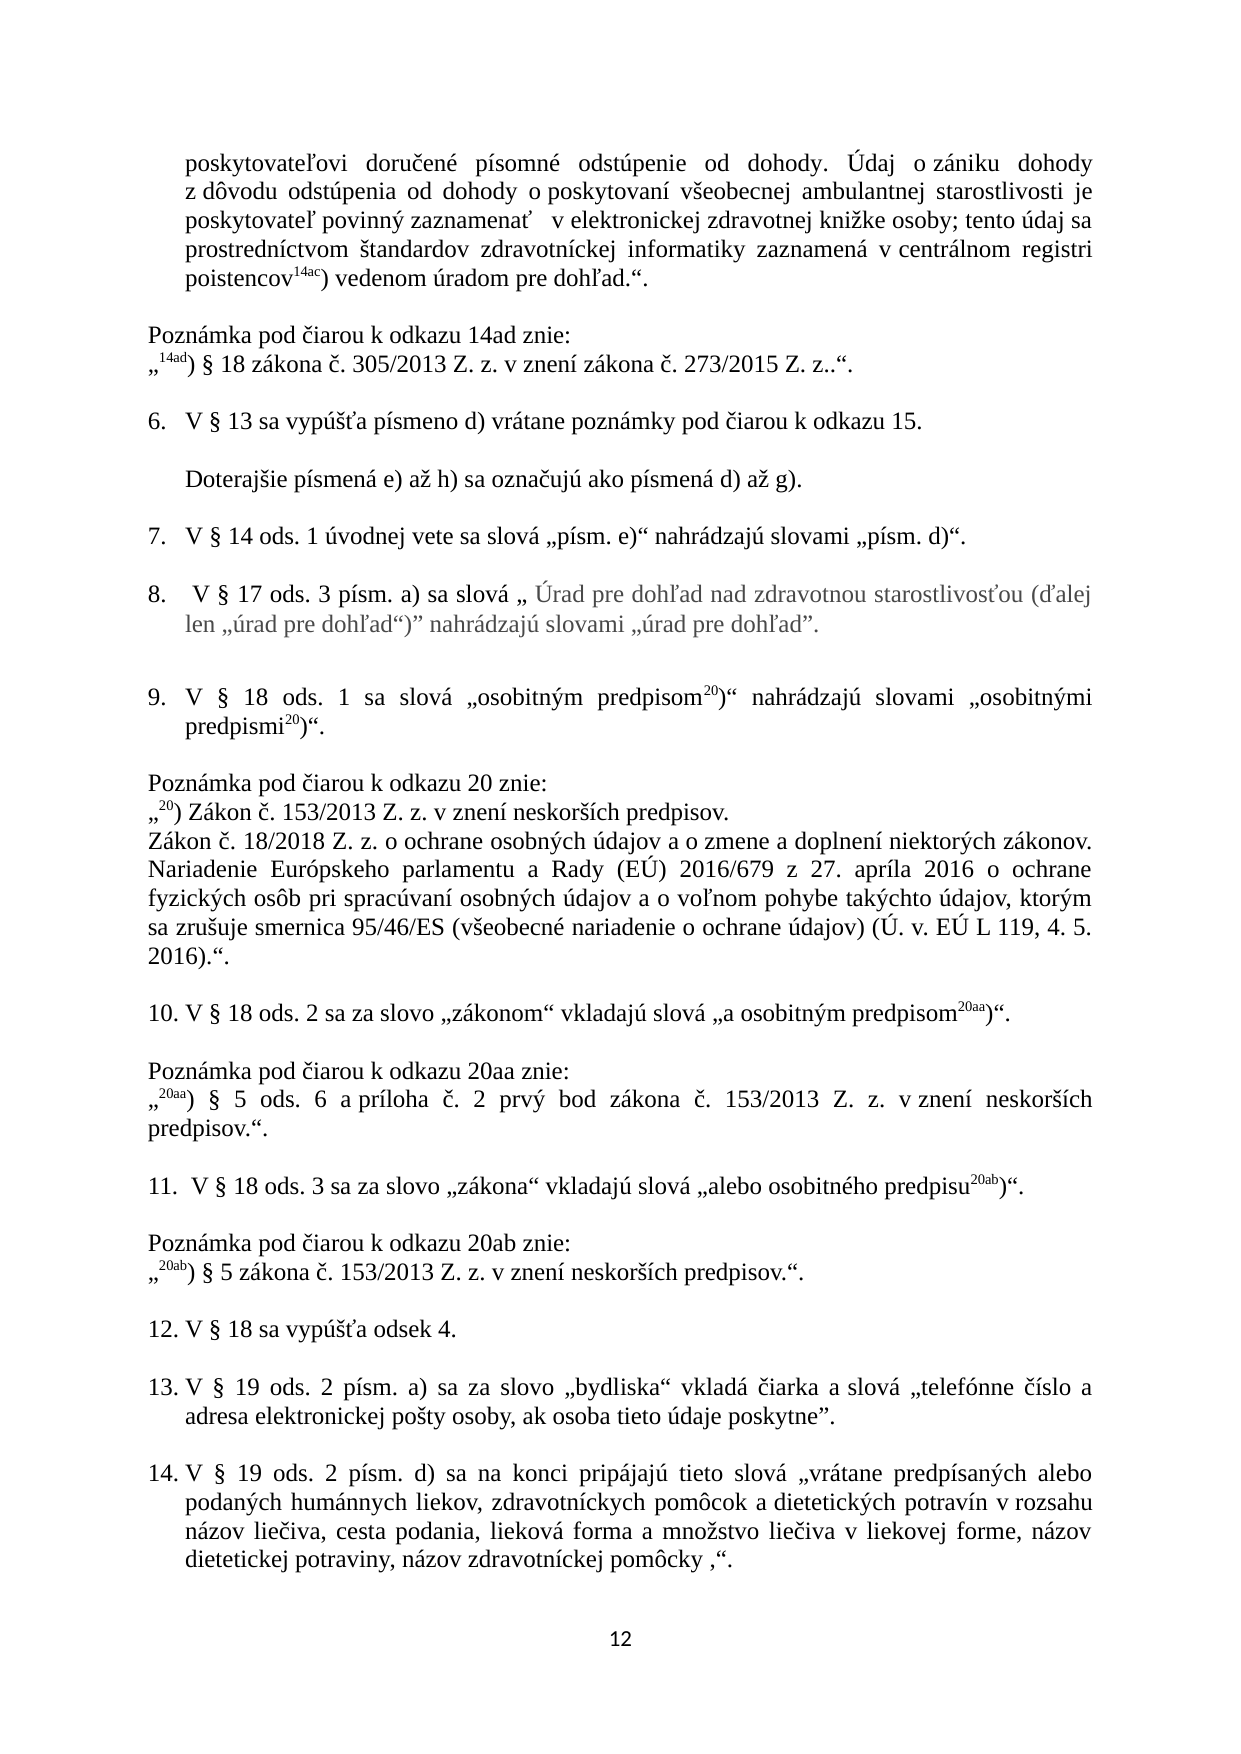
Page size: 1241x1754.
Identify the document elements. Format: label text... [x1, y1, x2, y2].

list V § 18 ods. 3 sa za slovo „zákona“ vkladajú slová „alebo osobitného predpisu20ab)“. [148, 1171, 1093, 1199]
text „20aa) § 5 ods. 6 a príloha č. 2 prvý bod zákona č. 153/2013 Z. z. v znení neskorších predpisov.“. [148, 1084, 1093, 1142]
list V § 18 ods. 2 sa za slovo „zákonom“ vkladajú slová „a osobitným predpisom20aa)“. [148, 998, 1093, 1027]
list V § 19 ods. 2 písm. d) sa na konci pripájajú tieto slová „vrátane predpísaných alebo podaných humánnych liekov, zdravotníckych pomôcok a dietetických potravín v rozsahu názov liečiva, cesta podania, lieková forma a množstvo liečiva v liekovej forme, názov dietetickej potraviny, názov zdravotníckej pomôcky ,“. [148, 1458, 1093, 1573]
text Poznámka pod čiarou k odkazu 20aa znie: [148, 1056, 1093, 1084]
list V § 17 ods. 3 písm. a) sa slová „ Úrad pre dohľad nad zdravotnou starostlivosťou (ďalej len „úrad pre dohľad“)” nahrádzajú slovami „úrad pre dohľad”. [534, 579, 1093, 637]
list V § 18 sa vypúšťa odsek 4. [148, 1314, 1093, 1343]
list V § 14 ods. 1 úvodnej vete sa slová „písm. e)“ nahrádzajú slovami „písm. d)“. [148, 521, 1093, 550]
list V § 17 ods. 3 písm. a) sa slová „ Úrad pre dohľad nad zdravotnou starostlivosťou (ďalej len „úrad pre dohľad“)” nahrádzajú slovami „úrad pre dohľad”. [148, 579, 529, 637]
text Doterajšie písmená e) až h) sa označujú ako písmená d) až g). [148, 464, 1093, 493]
text Poznámka pod čiarou k odkazu 14ad znie: [148, 320, 1093, 349]
text „20ab) § 5 zákona č. 153/2013 Z. z. v znení neskorších predpisov.“. [148, 1257, 1093, 1286]
text Zákon č. 18/2018 Z. z. o ochrane osobných údajov a o zmene a doplnení niektorých zákonov. Nariadenie Európskeho parlamentu a Rady (EÚ) 2016/679 z 27. apríla 2016 o ochrane fyzických osôb pri spracúvaní osobných údajov a o voľnom pohybe takýchto údajov, ktorým sa zrušuje smernica 95/46/ES (všeobecné nariadenie o ochrane údajov) (Ú. v. EÚ L 119, 4. 5. 2016).“. [212, 941, 1093, 969]
list V § 18 ods. 1 sa slová „osobitným predpisom20)“ nahrádzajú slovami „osobitnými predpismi20)“. [148, 682, 1093, 739]
text „20) Zákon č. 153/2013 Z. z. v znení neskorších predpisov. [148, 797, 1093, 826]
text Zákon č. 18/2018 Z. z. o ochrane osobných údajov a o zmene a doplnení niektorých zákonov. Nariadenie Európskeho parlamentu a Rady (EÚ) 2016/679 z 27. apríla 2016 o ochrane fyzických osôb pri spracúvaní osobných údajov a o voľnom pohybe takýchto údajov, ktorým sa zrušuje smernica 95/46/ES (všeobecné nariadenie o ochrane údajov) (Ú. v. EÚ L 119, 4. 5. 2016).“. [148, 826, 1093, 855]
list V § 19 ods. 2 písm. a) sa za slovo „bydliska“ vkladá čiarka a slová „telefónne číslo a adresa elektronickej pošty osoby, ak osoba tieto údaje poskytne”. [148, 1372, 1093, 1429]
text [185, 148, 1093, 291]
text Poznámka pod čiarou k odkazu 20 znie: [148, 768, 1093, 797]
text Poznámka pod čiarou k odkazu 20ab znie: [148, 1228, 1093, 1257]
text „14ad) § 18 zákona č. 305/2013 Z. z. v znení zákona č. 273/2015 Z. z..“. [148, 349, 1093, 378]
list V § 13 sa vypúšťa písmeno d) vrátane poznámky pod čiarou k odkazu 15. [148, 406, 1093, 435]
